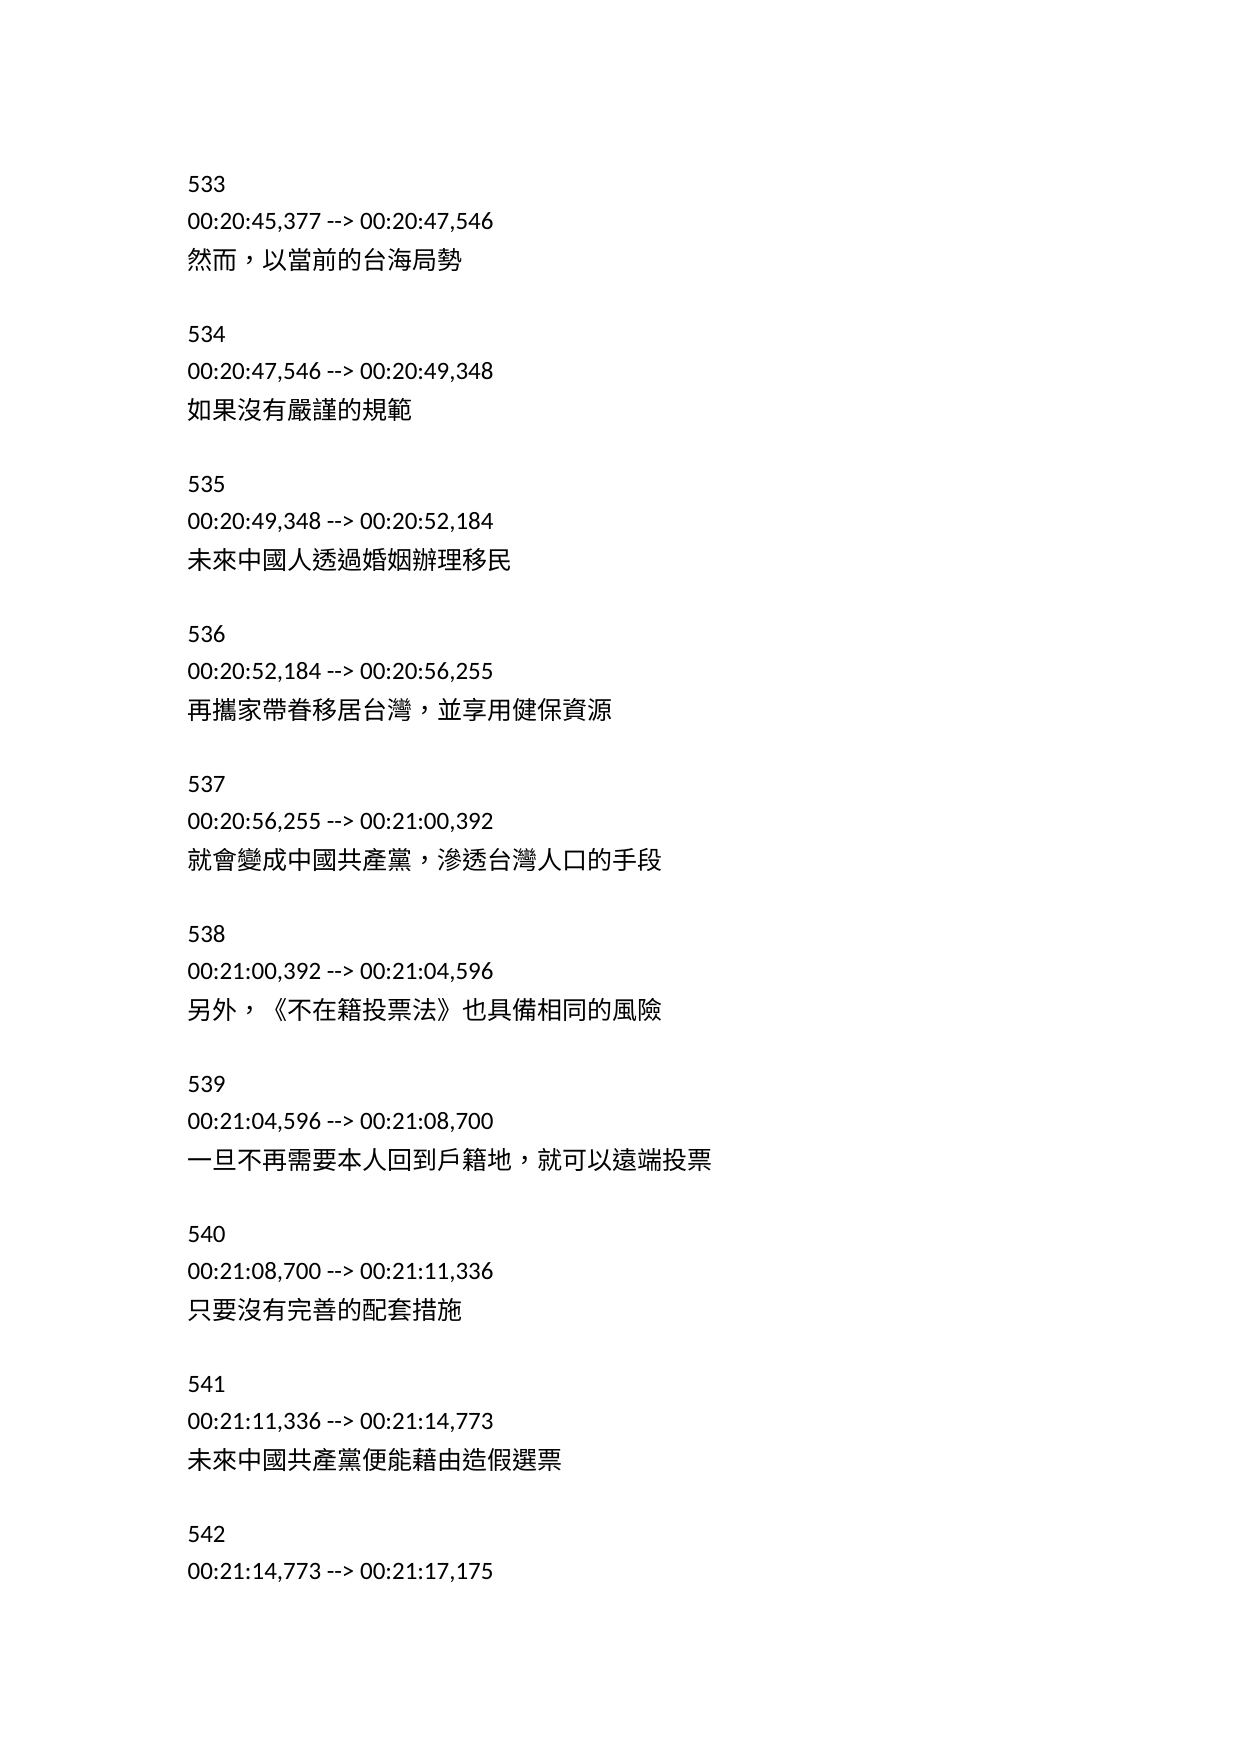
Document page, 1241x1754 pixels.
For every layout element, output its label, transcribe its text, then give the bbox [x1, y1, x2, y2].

text 541 [187, 1364, 1053, 1402]
text 00:21:14,773 --> 00:21:17,175 [187, 1552, 1053, 1589]
text 00:20:49,348 --> 00:20:52,184 [187, 502, 1053, 539]
text 534 [187, 314, 1053, 352]
text 00:20:56,255 --> 00:21:00,392 [187, 802, 1053, 839]
text 00:20:52,184 --> 00:20:56,255 [187, 652, 1053, 689]
text 537 [187, 764, 1053, 802]
text 再攜家帶眷移居台灣，並享用健保資源 [187, 689, 1053, 727]
text 另外，《不在籍投票法》也具備相同的風險 [187, 989, 1053, 1027]
text 00:21:04,596 --> 00:21:08,700 [187, 1102, 1053, 1139]
text 536 [187, 614, 1053, 652]
text 539 [187, 1064, 1053, 1102]
text 就會變成中國共產黨，滲透台灣人口的手段 [187, 839, 1053, 877]
text 然而，以當前的台海局勢 [187, 239, 1053, 277]
text 535 [187, 464, 1053, 502]
text 542 [187, 1514, 1053, 1552]
text 00:21:11,336 --> 00:21:14,773 [187, 1402, 1053, 1439]
text 538 [187, 914, 1053, 952]
text 00:20:47,546 --> 00:20:49,348 [187, 352, 1053, 389]
text 540 [187, 1214, 1053, 1252]
text 00:20:45,377 --> 00:20:47,546 [187, 202, 1053, 239]
text 未來中國共產黨便能藉由造假選票 [187, 1439, 1053, 1477]
text 00:21:08,700 --> 00:21:11,336 [187, 1252, 1053, 1289]
text 533 [187, 164, 1053, 202]
text 一旦不再需要本人回到戶籍地，就可以遠端投票 [187, 1139, 1053, 1177]
text 如果沒有嚴謹的規範 [187, 389, 1053, 427]
text 未來中國人透過婚姻辦理移民 [187, 539, 1053, 577]
text 只要沒有完善的配套措施 [187, 1289, 1053, 1327]
text 00:21:00,392 --> 00:21:04,596 [187, 952, 1053, 989]
